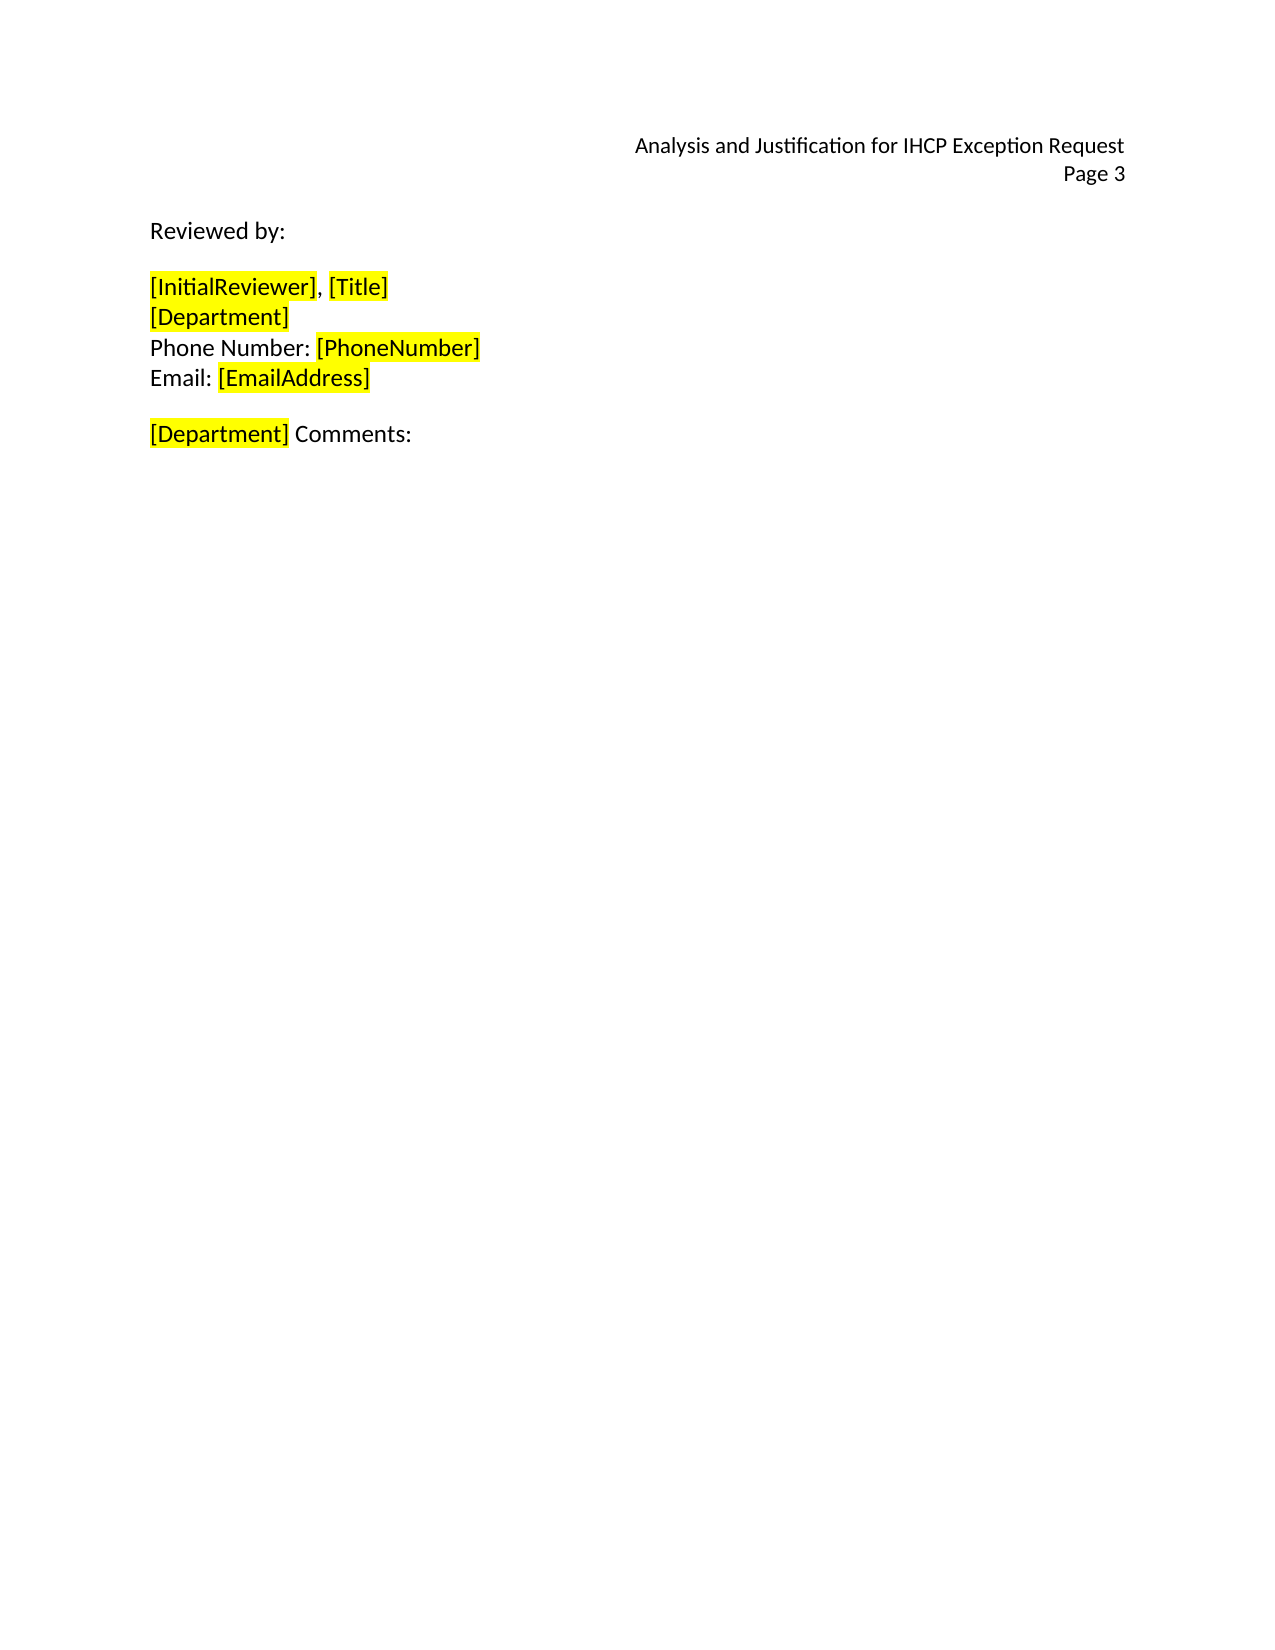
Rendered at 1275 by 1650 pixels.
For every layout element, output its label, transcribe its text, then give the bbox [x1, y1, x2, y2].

text Reviewed by: [150, 215, 1125, 246]
text [Department] Comments: [289, 418, 1125, 448]
text [InitialReviewer], [Title] [Department] Phone Number: [PhoneNumber] Email: [EmailAddress] [150, 271, 1125, 393]
